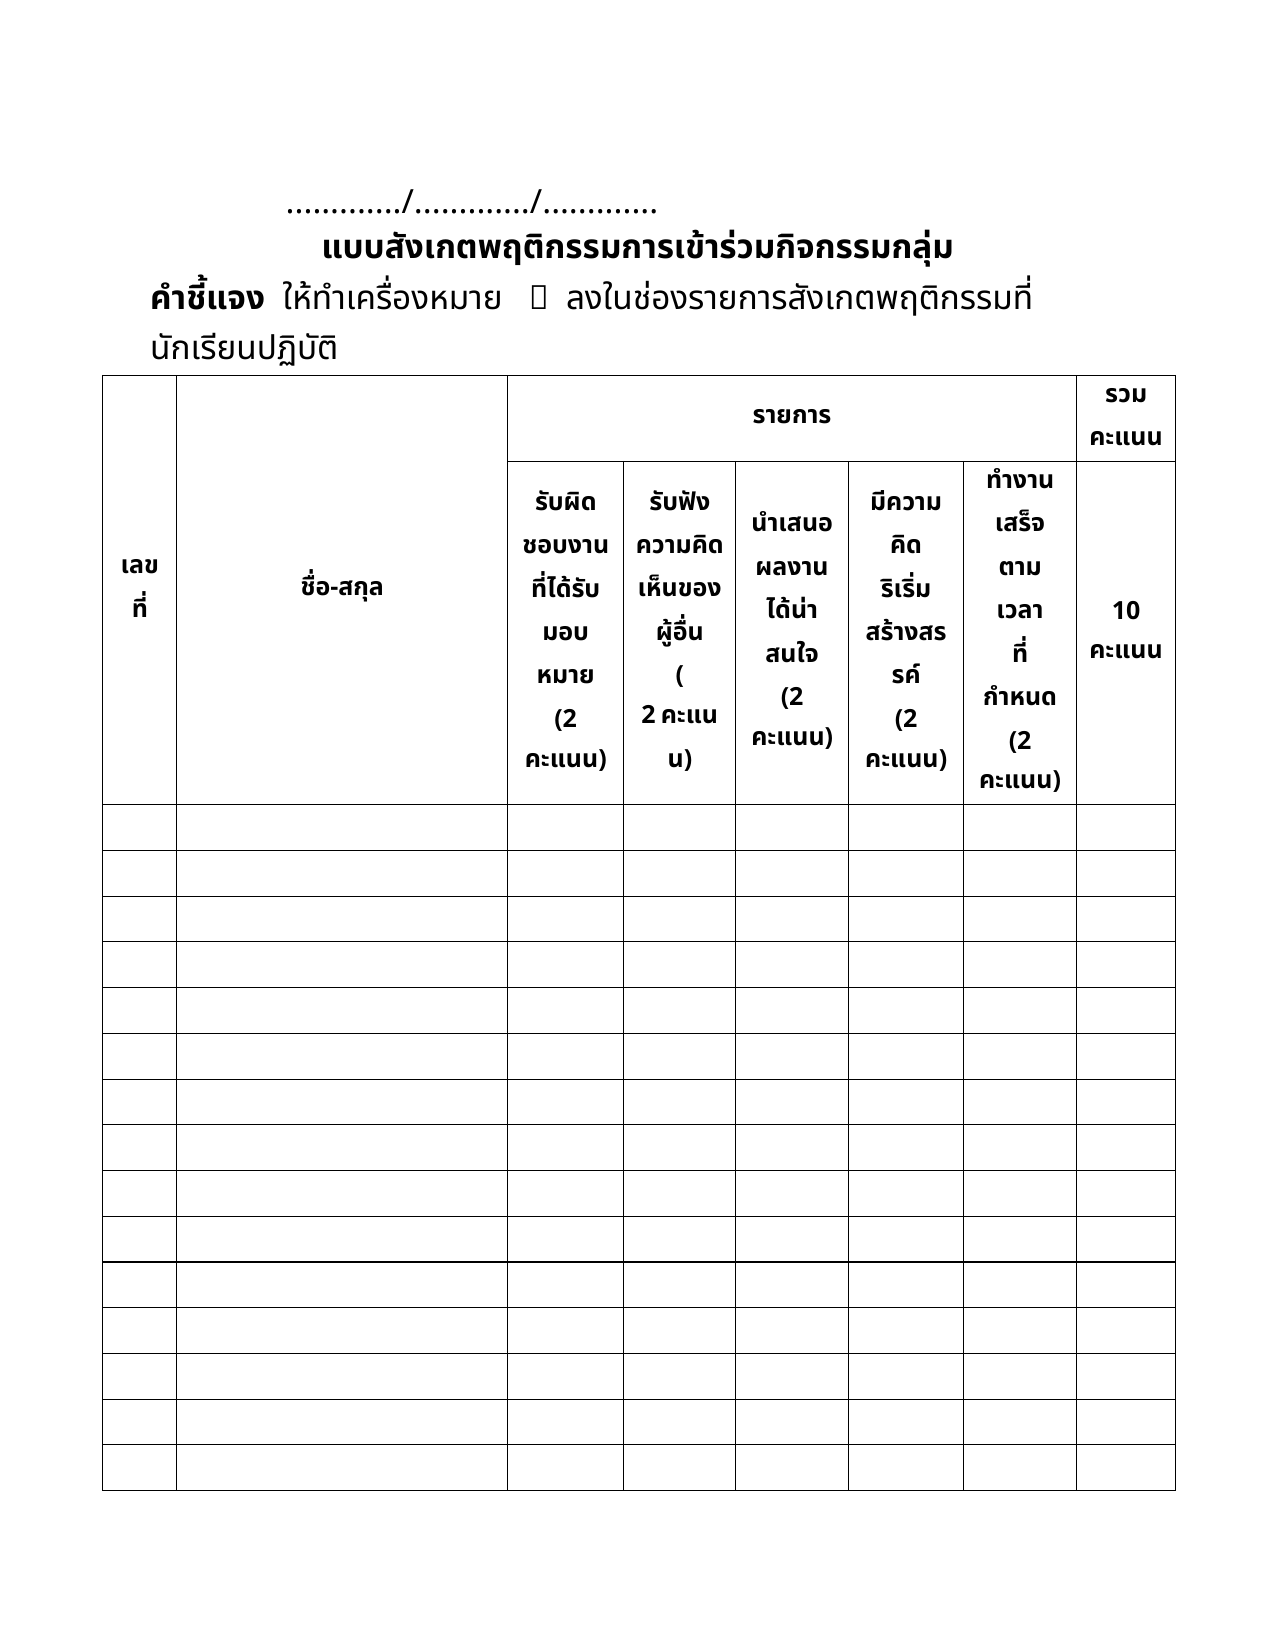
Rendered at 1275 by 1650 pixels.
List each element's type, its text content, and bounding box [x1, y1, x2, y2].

table_cell [624, 1125, 735, 1170]
table_cell [964, 1171, 1076, 1216]
table_cell [508, 1171, 623, 1216]
table_cell [1077, 1400, 1175, 1444]
table_cell [736, 1217, 848, 1261]
table_cell [508, 805, 623, 850]
table_cell [624, 1400, 735, 1444]
table_cell [177, 851, 507, 896]
table_cell [103, 1080, 176, 1124]
table_header ชื่อ-สกุล [177, 376, 507, 804]
table_cell [964, 805, 1076, 850]
table_cell [103, 1217, 176, 1261]
table_cell [736, 1445, 848, 1490]
table_cell [177, 988, 507, 1033]
table_cell [849, 1080, 963, 1124]
table_cell [508, 1080, 623, 1124]
table_cell [736, 1354, 848, 1398]
table_cell [508, 1217, 623, 1261]
table_cell [103, 1445, 176, 1490]
table_cell [964, 851, 1076, 896]
table_cell [736, 988, 848, 1033]
table_cell [508, 1263, 623, 1307]
table_cell [103, 1125, 176, 1170]
table_cell [736, 1125, 848, 1170]
table_cell [103, 851, 176, 896]
table_cell [177, 1400, 507, 1444]
table_cell [177, 942, 507, 987]
table_cell [964, 897, 1076, 941]
table_cell [624, 1308, 735, 1353]
table_cell [849, 1034, 963, 1078]
table_cell [177, 897, 507, 941]
table_cell [1077, 1125, 1175, 1170]
table_cell [849, 851, 963, 896]
table_cell มีความคิด ริเริ่ม สร้างสรรค์ (2 คะแนน) [849, 462, 963, 804]
table_cell [849, 897, 963, 941]
table_cell [624, 942, 735, 987]
table_cell [1077, 1171, 1175, 1216]
table_cell [736, 805, 848, 850]
table_cell [103, 988, 176, 1033]
table_cell [103, 1034, 176, 1078]
table_cell [1077, 1080, 1175, 1124]
table_cell [964, 1034, 1076, 1078]
table_cell [103, 805, 176, 850]
table_cell [849, 1400, 963, 1444]
table_cell [103, 1308, 176, 1353]
table_cell [736, 1263, 848, 1307]
table_cell [1077, 1308, 1175, 1353]
table_cell [508, 897, 623, 941]
table_cell [964, 1354, 1076, 1398]
table_cell [736, 942, 848, 987]
table_cell [964, 1125, 1076, 1170]
table_cell [177, 1354, 507, 1398]
table_cell [177, 1080, 507, 1124]
table_cell [177, 1034, 507, 1078]
table_cell [964, 1080, 1076, 1124]
table_cell [624, 851, 735, 896]
table_cell [1077, 805, 1175, 850]
table_cell [508, 1400, 623, 1444]
table_cell [624, 1354, 735, 1398]
table_cell [736, 1308, 848, 1353]
table_cell [624, 1217, 735, 1261]
table_cell [849, 988, 963, 1033]
table_cell [964, 1217, 1076, 1261]
table_cell [1077, 1354, 1175, 1398]
table_header เลขที่ [103, 376, 176, 804]
table_cell [508, 1034, 623, 1078]
table_cell [103, 942, 176, 987]
table_cell รับฟัง ความคิดเห็นของผู้อื่น (2คะแนน) [624, 462, 735, 804]
table_cell [103, 1263, 176, 1307]
text ............./............./............. [150, 150, 1125, 223]
table_cell [849, 1263, 963, 1307]
table_cell [736, 1080, 848, 1124]
table_cell [1077, 1217, 1175, 1261]
table_cell [964, 988, 1076, 1033]
table_cell [849, 1125, 963, 1170]
table_cell [736, 1171, 848, 1216]
table_cell [1077, 988, 1175, 1033]
text คำชี้แจง ให้ทำเครื่องหมาย ลงในช่องรายการสังเกตพฤติกรรมที่นักเรียนปฏิบัติ [150, 274, 1125, 375]
table_cell [624, 1263, 735, 1307]
table_cell ทำงานเสร็จ ตามเวลา ที่กำหนด (2 คะแนน) [964, 462, 1076, 804]
table_cell [736, 1400, 848, 1444]
table_cell [177, 1217, 507, 1261]
table_cell [1077, 1445, 1175, 1490]
table_cell [736, 1034, 848, 1078]
table_cell [1077, 851, 1175, 896]
table_cell [177, 1308, 507, 1353]
table_cell [508, 1308, 623, 1353]
table_cell [1077, 1034, 1175, 1078]
text แบบสังเกตพฤติกรรมการเข้าร่วมกิจกรรมกลุ่ม [150, 223, 1125, 274]
table_cell [103, 1400, 176, 1444]
table_cell [849, 942, 963, 987]
table_cell [177, 805, 507, 850]
table_cell [624, 1445, 735, 1490]
table_cell [508, 1445, 623, 1490]
table_cell [177, 1125, 507, 1170]
table_cell [508, 988, 623, 1033]
table_cell นำเสนอผลงาน ได้น่าสนใจ (2 คะแนน) [736, 462, 848, 804]
table_header รวมคะแนน [1077, 376, 1175, 461]
table_cell [624, 1080, 735, 1124]
table_cell [849, 805, 963, 850]
table_cell [103, 1354, 176, 1398]
table_cell [849, 1171, 963, 1216]
table_cell [624, 1171, 735, 1216]
table_cell [964, 1445, 1076, 1490]
table_cell [103, 1171, 176, 1216]
table_cell [736, 851, 848, 896]
table_cell [849, 1217, 963, 1261]
table_cell [1077, 897, 1175, 941]
table_cell [624, 1034, 735, 1078]
table_cell [103, 897, 176, 941]
table_cell 10 คะแนน [1077, 462, 1175, 804]
table_cell [177, 1445, 507, 1490]
table_header รายการ [508, 376, 1076, 461]
table_cell [736, 897, 848, 941]
table_cell [964, 1263, 1076, 1307]
table_cell รับผิดชอบงานที่ได้รับมอบหมาย (2 คะแนน) [508, 462, 623, 804]
table_cell [849, 1308, 963, 1353]
table_cell [1077, 1263, 1175, 1307]
table_cell [624, 988, 735, 1033]
table_cell [508, 942, 623, 987]
table_cell [624, 805, 735, 850]
table_cell [508, 1354, 623, 1398]
table_cell [849, 1354, 963, 1398]
table_cell [964, 1400, 1076, 1444]
table_cell [177, 1263, 507, 1307]
table_cell [964, 942, 1076, 987]
table_cell [849, 1445, 963, 1490]
table_cell [624, 897, 735, 941]
table_cell [964, 1308, 1076, 1353]
table_cell [177, 1171, 507, 1216]
table_cell [508, 1125, 623, 1170]
table_cell [508, 851, 623, 896]
table_cell [1077, 942, 1175, 987]
